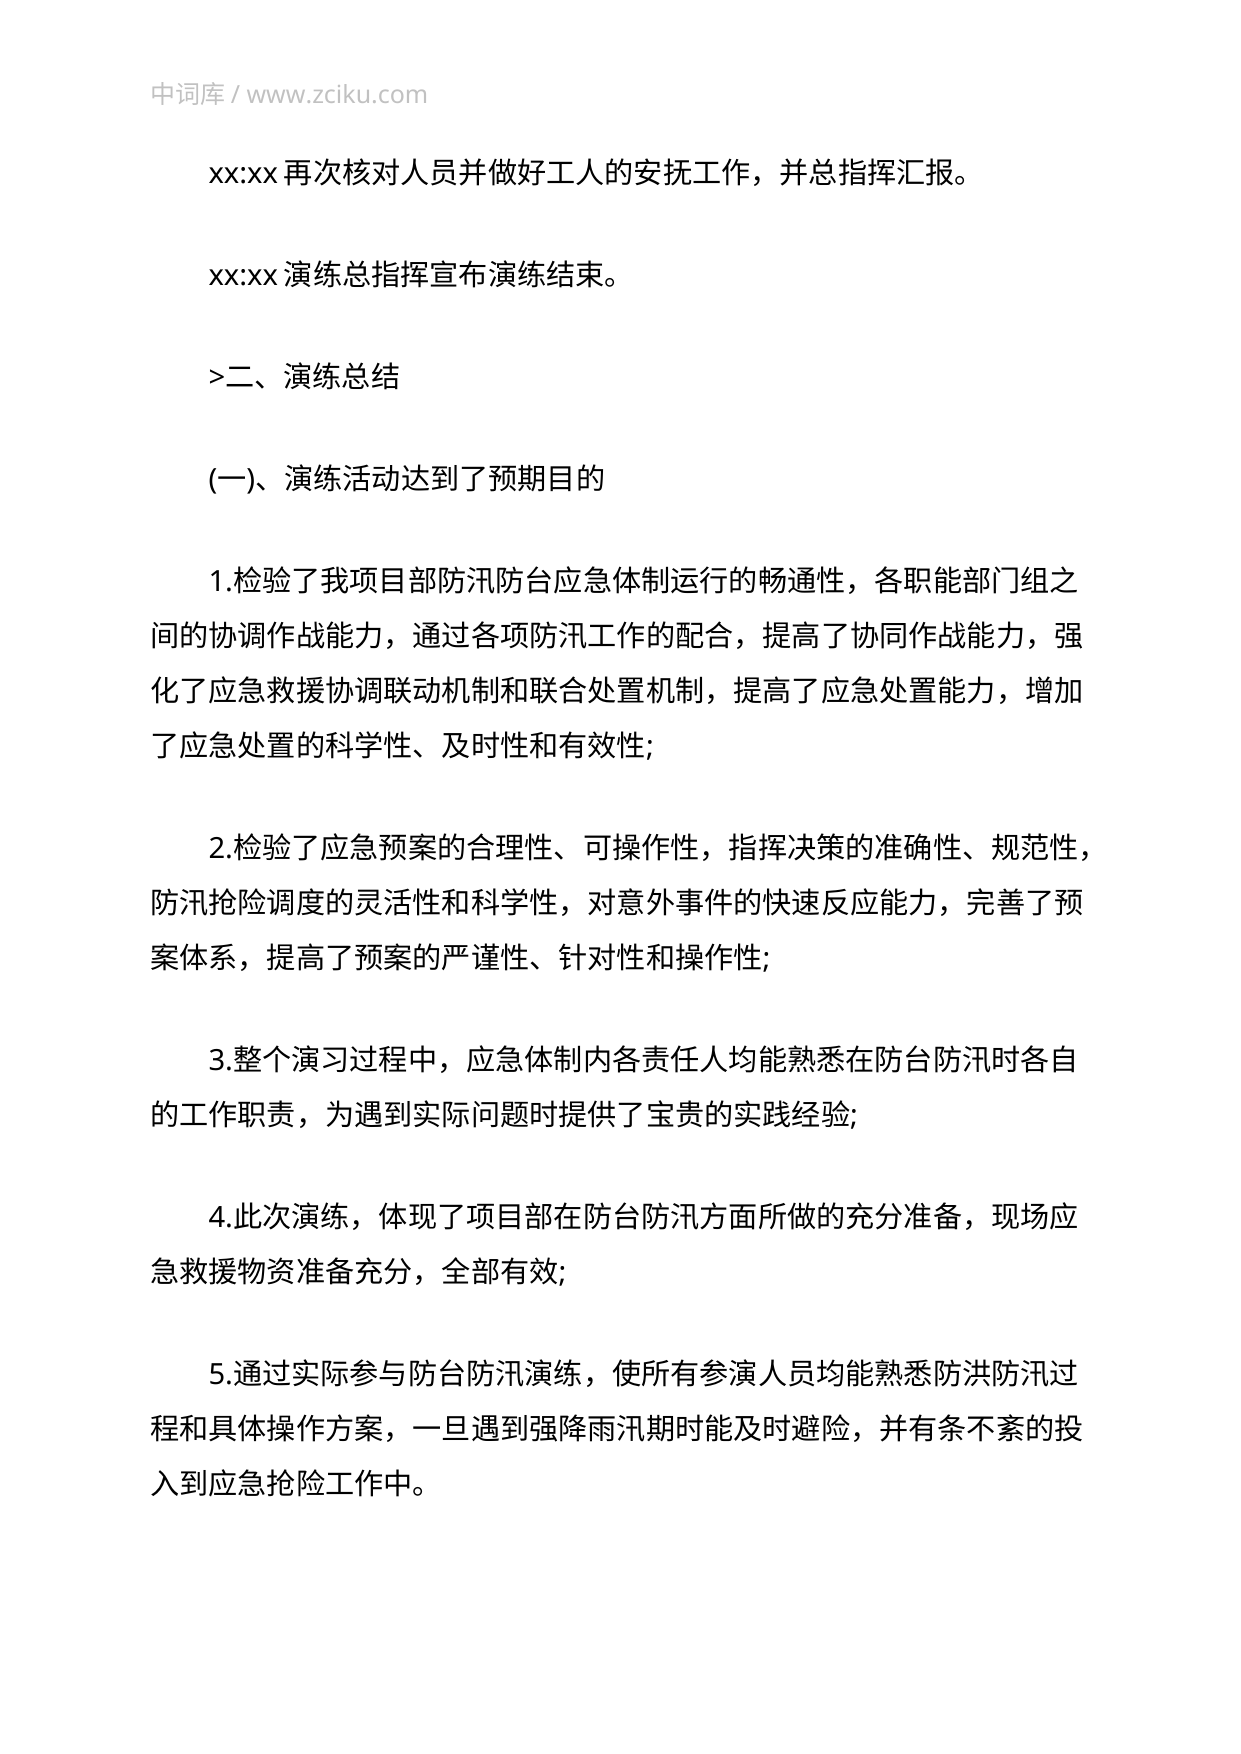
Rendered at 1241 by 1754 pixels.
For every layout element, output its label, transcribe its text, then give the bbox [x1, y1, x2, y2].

text >二、演练总结 [150, 354, 1090, 396]
text 2.检验了应急预案的合理性、可操作性，指挥决策的准确性、规范性，防汛抢险调度的灵活性和科学性，对意外事件的快速反应能力，完善了预案体系，提高了预案的严谨性、针对性和操作性; [150, 825, 1090, 977]
text xx:xx演练总指挥宣布演练结束。 [150, 252, 1090, 294]
text 5.通过实际参与防台防汛演练，使所有参演人员均能熟悉防洪防汛过程和具体操作方案，一旦遇到强降雨汛期时能及时避险，并有条不紊的投入到应急抢险工作中。 [150, 1351, 1090, 1503]
text 4.此次演练，体现了项目部在防台防汛方面所做的充分准备，现场应急救援物资准备充分，全部有效; [150, 1193, 1090, 1291]
text xx:xx再次核对人员并做好工人的安抚工作，并总指挥汇报。 [150, 150, 1090, 192]
text (一)、演练活动达到了预期目的 [150, 456, 1090, 498]
text 3.整个演习过程中，应急体制内各责任人均能熟悉在防台防汛时各自的工作职责，为遇到实际问题时提供了宝贵的实践经验; [150, 1037, 1090, 1134]
text 1.检验了我项目部防汛防台应急体制运行的畅通性，各职能部门组之间的协调作战能力，通过各项防汛工作的配合，提高了协同作战能力，强化了应急救援协调联动机制和联合处置机制，提高了应急处置能力，增加了应急处置的科学性、及时性和有效性; [150, 558, 1090, 765]
